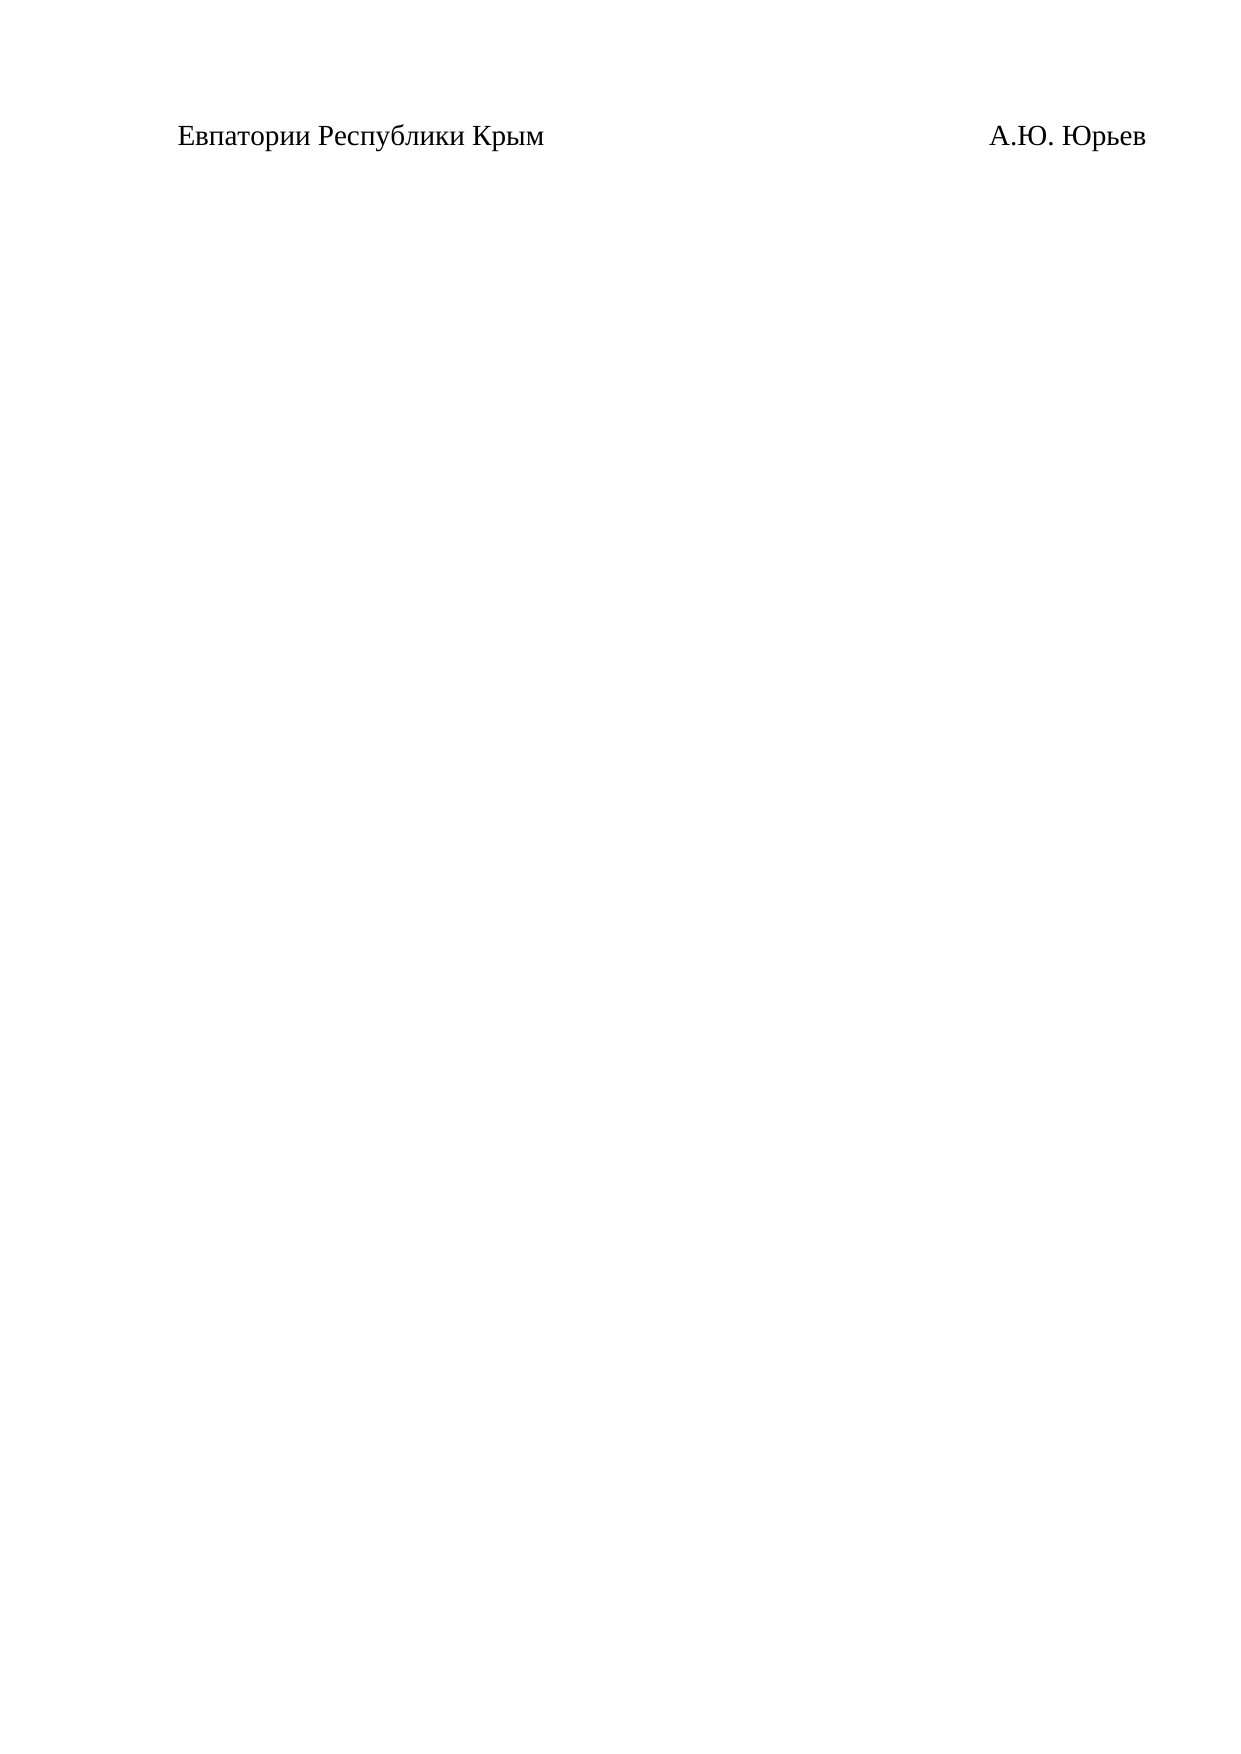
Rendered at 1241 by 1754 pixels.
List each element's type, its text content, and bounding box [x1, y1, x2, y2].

text Евпатории Республики Крым А.Ю. Юрьев [177, 118, 1152, 152]
